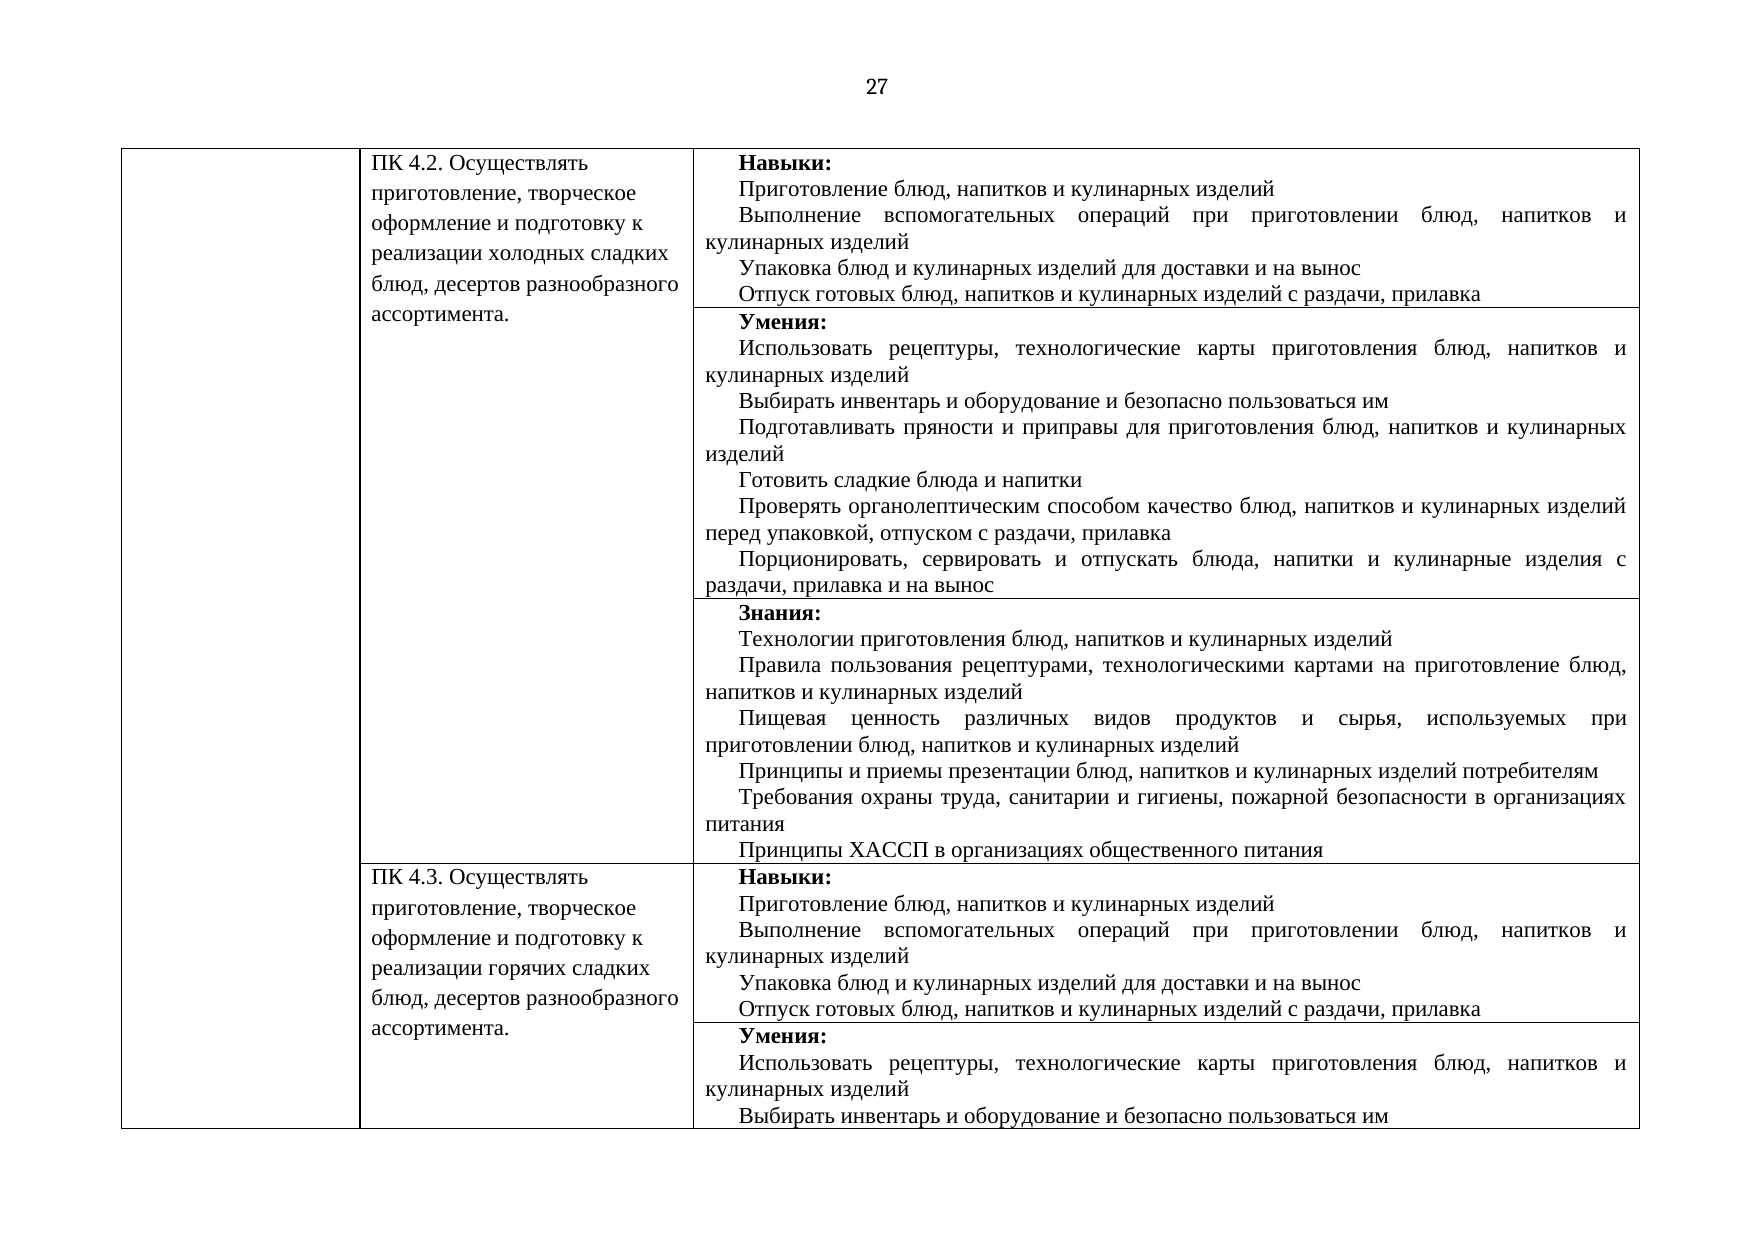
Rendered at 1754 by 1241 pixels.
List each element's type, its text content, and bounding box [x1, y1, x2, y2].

table_cell ПК 4.3. Осуществлять приготовление, творческое оформление и подготовку к реализации горячих сладких блюд, десертов разнообразного ассортимента. [361, 864, 693, 1128]
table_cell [694, 1023, 1639, 1128]
table_cell Навыки: Приготовление блюд, напитков и кулинарных изделий Выполнение вспомогательных операций при приготовлении блюд, напитков и кулинарных изделий Упаковка блюд и кулинарных изделий для доставки и на вынос Отпуск готовых блюд, напитков и кулинарных изделий с раздачи, прилавка [694, 149, 1639, 307]
table_cell ПК 4.2. Осуществлять приготовление, творческое оформление и подготовку к реализации холодных сладких блюд, десертов разнообразного ассортимента. [361, 149, 693, 862]
table_cell Навыки: Приготовление блюд, напитков и кулинарных изделий Выполнение вспомогательных операций при приготовлении блюд, напитков и кулинарных изделий Упаковка блюд и кулинарных изделий для доставки и на вынос Отпуск готовых блюд, напитков и кулинарных изделий с раздачи, прилавка [694, 864, 1639, 1022]
table_cell Знания: Технологии приготовления блюд, напитков и кулинарных изделий Правила пользования рецептурами, технологическими картами на приготовление блюд, напитков и кулинарных изделий Пищевая ценность различных видов продуктов и сырья, используемых при приготовлении блюд, напитков и кулинарных изделий Принципы и приемы презентации блюд, напитков и кулинарных изделий потребителям Требования охраны труда, санитарии и гигиены, пожарной безопасности в организациях питания Принципы ХАССП в организациях общественного питания [694, 599, 1639, 862]
